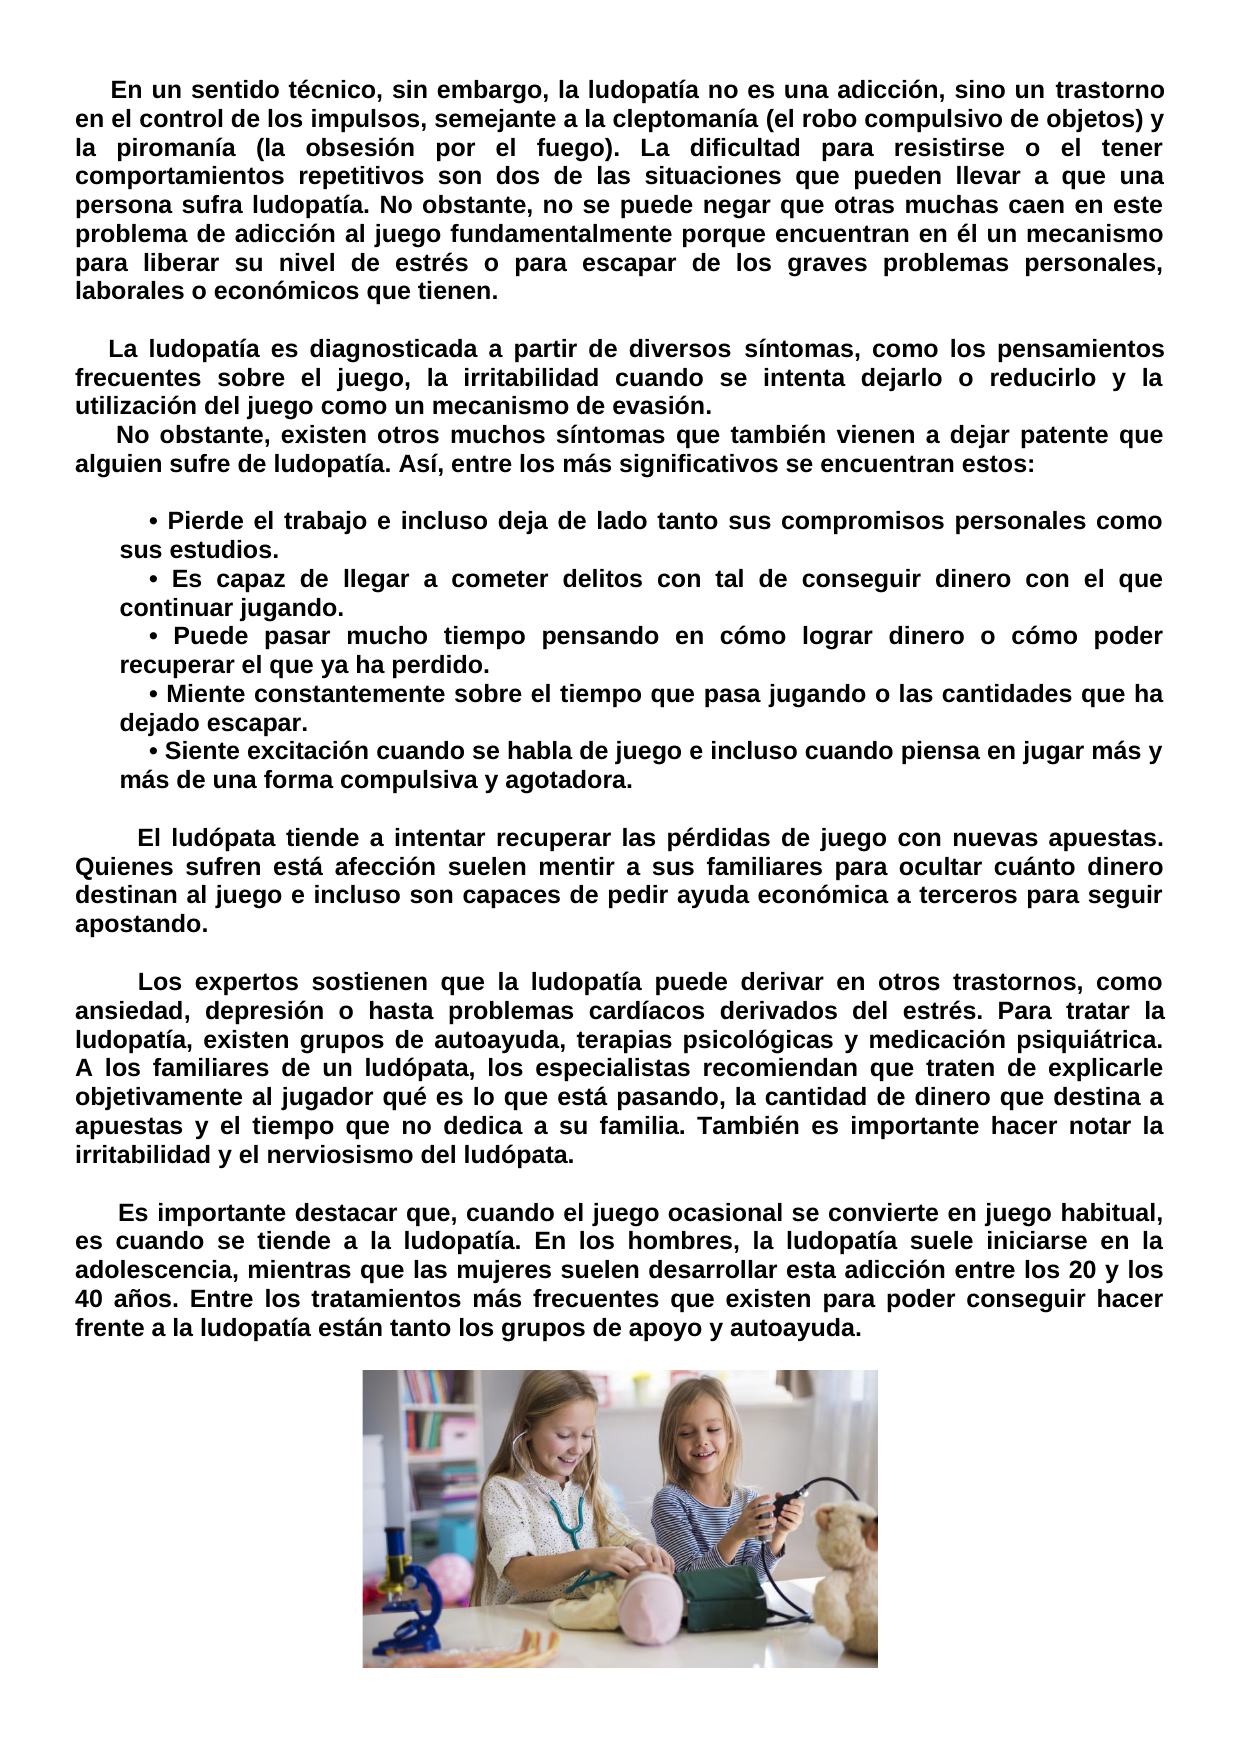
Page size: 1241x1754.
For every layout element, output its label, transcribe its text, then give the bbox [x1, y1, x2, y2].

text • Miente constantemente sobre el tiempo que pasa jugando o las cantidades que ha dejado escapar. [119, 679, 1165, 736]
text • Siente excitación cuando se habla de juego e incluso cuando piensa en jugar más y más de una forma compulsiva y agotadora. [119, 736, 1165, 794]
text El ludópata tiende a intentar recuperar las pérdidas de juego con nuevas apuestas. Quienes sufren está afección suelen mentir a sus familiares para ocultar cuánto dinero destinan al juego e incluso son capaces de pedir ayuda económica a terceros para seguir apostando. [75, 823, 1165, 938]
text Los expertos sostienen que la ludopatía puede derivar en otros trastornos, como ansiedad, depresión o hasta problemas cardíacos derivados del estrés. Para tratar la ludopatía, existen grupos de autoayuda, terapias psicológicas y medicación psiquiátrica. A los familiares de un ludópata, los especialistas recomiendan que traten de explicarle objetivamente al jugador qué es lo que está pasando, la cantidad de dinero que destina a apuestas y el tiempo que no dedica a su familia. También es importante hacer notar la irritabilidad y el nerviosismo del ludópata. [75, 967, 1165, 1168]
text • Es capaz de llegar a cometer delitos con tal de conseguir dinero con el que continuar jugando. [119, 564, 1165, 621]
text La ludopatía es diagnosticada a partir de diversos síntomas, como los pensamientos frecuentes sobre el juego, la irritabilidad cuando se intenta dejarlo o reducirlo y la utilización del juego como un mecanismo de evasión. [75, 334, 1165, 420]
picture [362, 1370, 878, 1668]
text • Pierde el trabajo e incluso deja de lado tanto sus compromisos personales como sus estudios. [119, 506, 1165, 564]
text No obstante, existen otros muchos síntomas que también vienen a dejar patente que alguien sufre de ludopatía. Así, entre los más significativos se encuentran estos: [75, 420, 1165, 477]
text Es importante destacar que, cuando el juego ocasional se convierte en juego habitual, es cuando se tiende a la ludopatía. En los hombres, la ludopatía suele iniciarse en la adolescencia, mientras que las mujeres suelen desarrollar esta adicción entre los 20 y los 40 años. Entre los tratamientos más frecuentes que existen para poder conseguir hacer frente a la ludopatía están tanto los grupos de apoyo y autoayuda. [75, 1197, 1165, 1341]
text • Puede pasar mucho tiempo pensando en cómo lograr dinero o cómo poder recuperar el que ya ha perdido. [119, 621, 1165, 679]
text En un sentido técnico, sin embargo, la ludopatía no es una adicción, sino un trastorno en el control de los impulsos, semejante a la cleptomanía (el robo compulsivo de objetos) y la piromanía (la obsesión por el fuego). La dificultad para resistirse o el tener comportamientos repetitivos son dos de las situaciones que pueden llevar a que una persona sufra ludopatía. No obstante, no se puede negar que otras muchas caen en este problema de adicción al juego fundamentalmente porque encuentran en él un mecanismo para liberar su nivel de estrés o para escapar de los graves problemas personales, laborales o económicos que tienen. [75, 75, 1165, 305]
